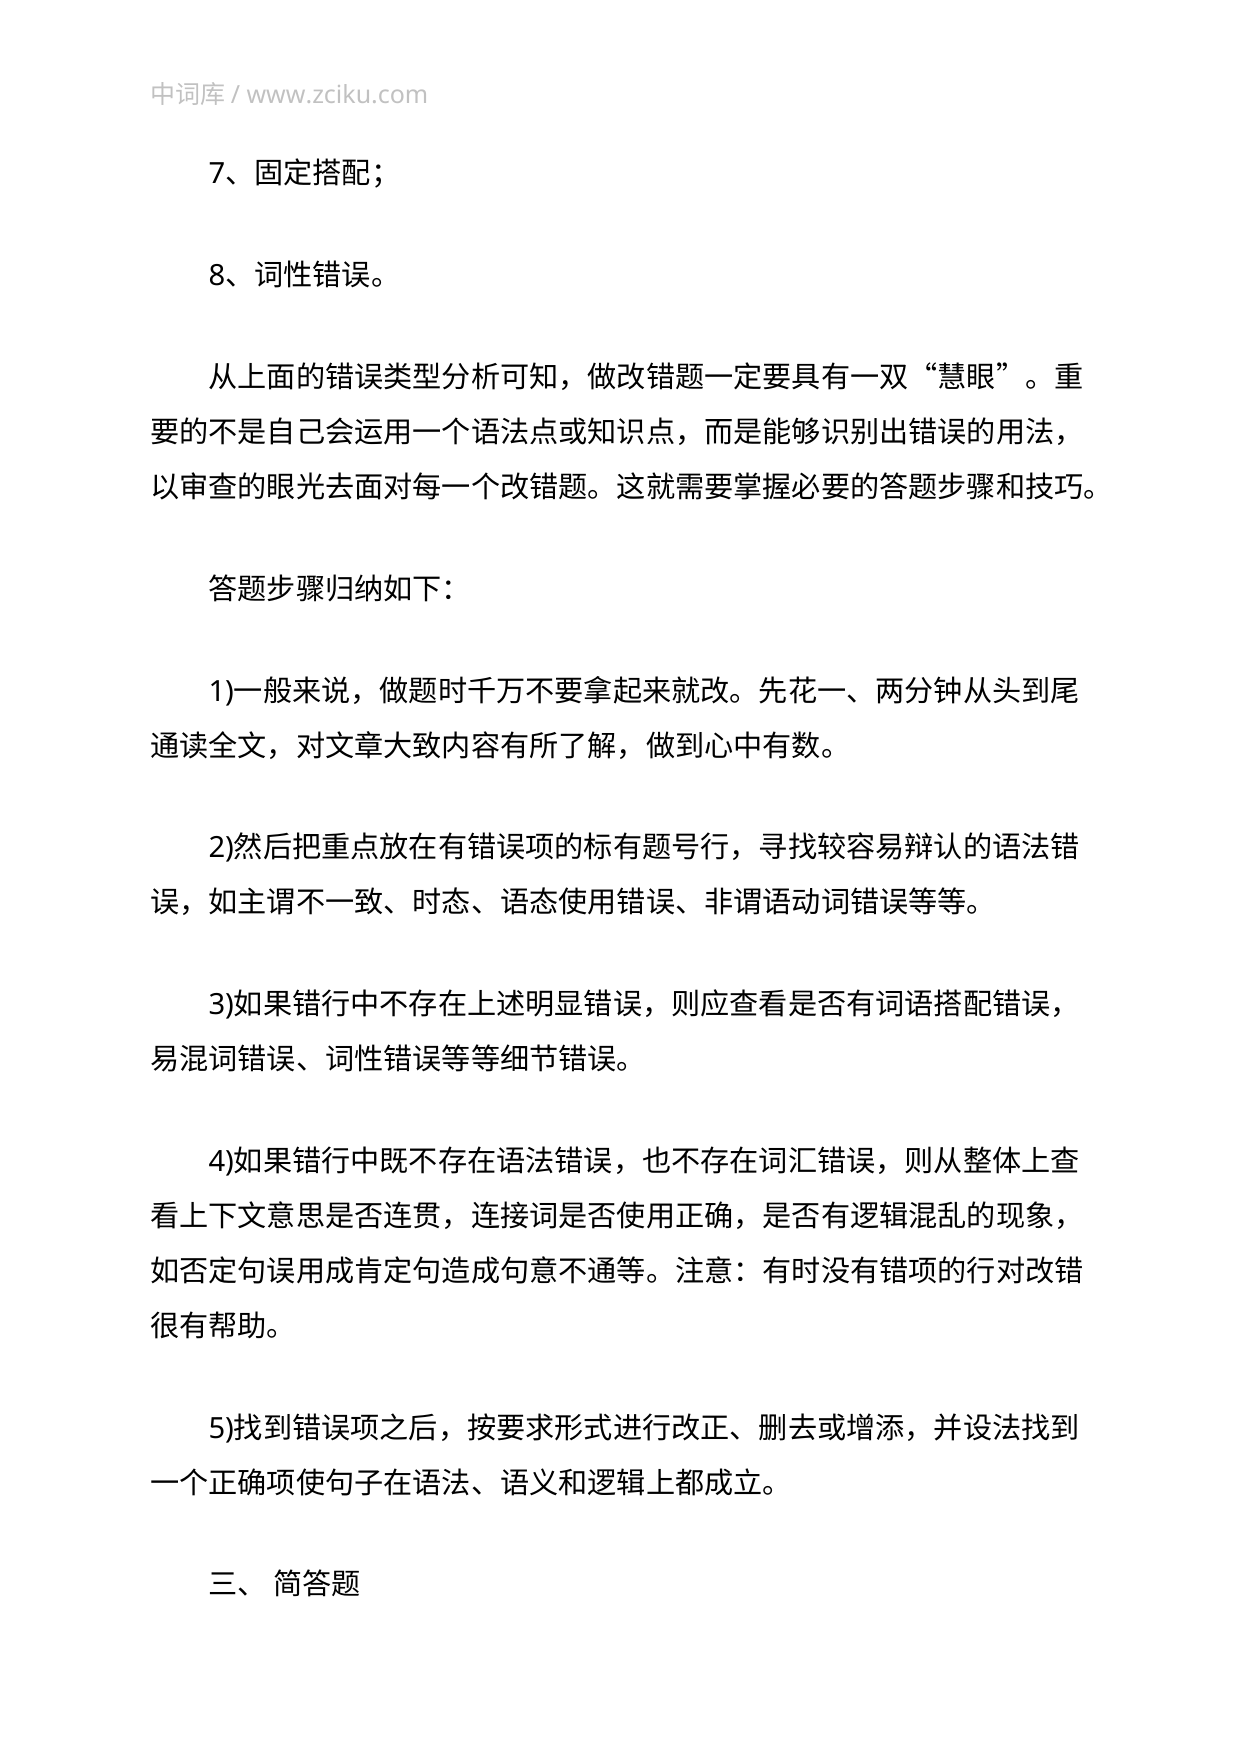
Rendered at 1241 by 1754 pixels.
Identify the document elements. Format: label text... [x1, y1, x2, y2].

text 4)如果错行中既不存在语法错误，也不存在词汇错误，则从整体上查看上下文意思是否连贯，连接词是否使用正确，是否有逻辑混乱的现象，如否定句误用成肯定句造成句意不通等。注意：有时没有错项的行对改错很有帮助。 [150, 1138, 1090, 1345]
text 答题步骤归纳如下： [150, 566, 1090, 608]
text 1)一般来说，做题时千万不要拿起来就改。先花一、两分钟从头到尾通读全文，对文章大致内容有所了解，做到心中有数。 [150, 667, 1090, 764]
text 三、 简答题 [150, 1561, 1090, 1603]
text 2)然后把重点放在有错误项的标有题号行，寻找较容易辩认的语法错误，如主谓不一致、时态、语态使用错误、非谓语动词错误等等。 [150, 824, 1090, 921]
text 5)找到错误项之后，按要求形式进行改正、删去或增添，并设法找到一个正确项使句子在语法、语义和逻辑上都成立。 [150, 1404, 1090, 1501]
text 8、词性错误。 [150, 252, 1090, 294]
text 7、固定搭配； [150, 150, 1090, 192]
text 从上面的错误类型分析可知，做改错题一定要具有一双“慧眼”。重要的不是自己会运用一个语法点或知识点，而是能够识别出错误的用法，以审查的眼光去面对每一个改错题。这就需要掌握必要的答题步骤和技巧。 [150, 354, 1090, 506]
text 3)如果错行中不存在上述明显错误，则应查看是否有词语搭配错误，易混词错误、词性错误等等细节错误。 [150, 981, 1090, 1078]
